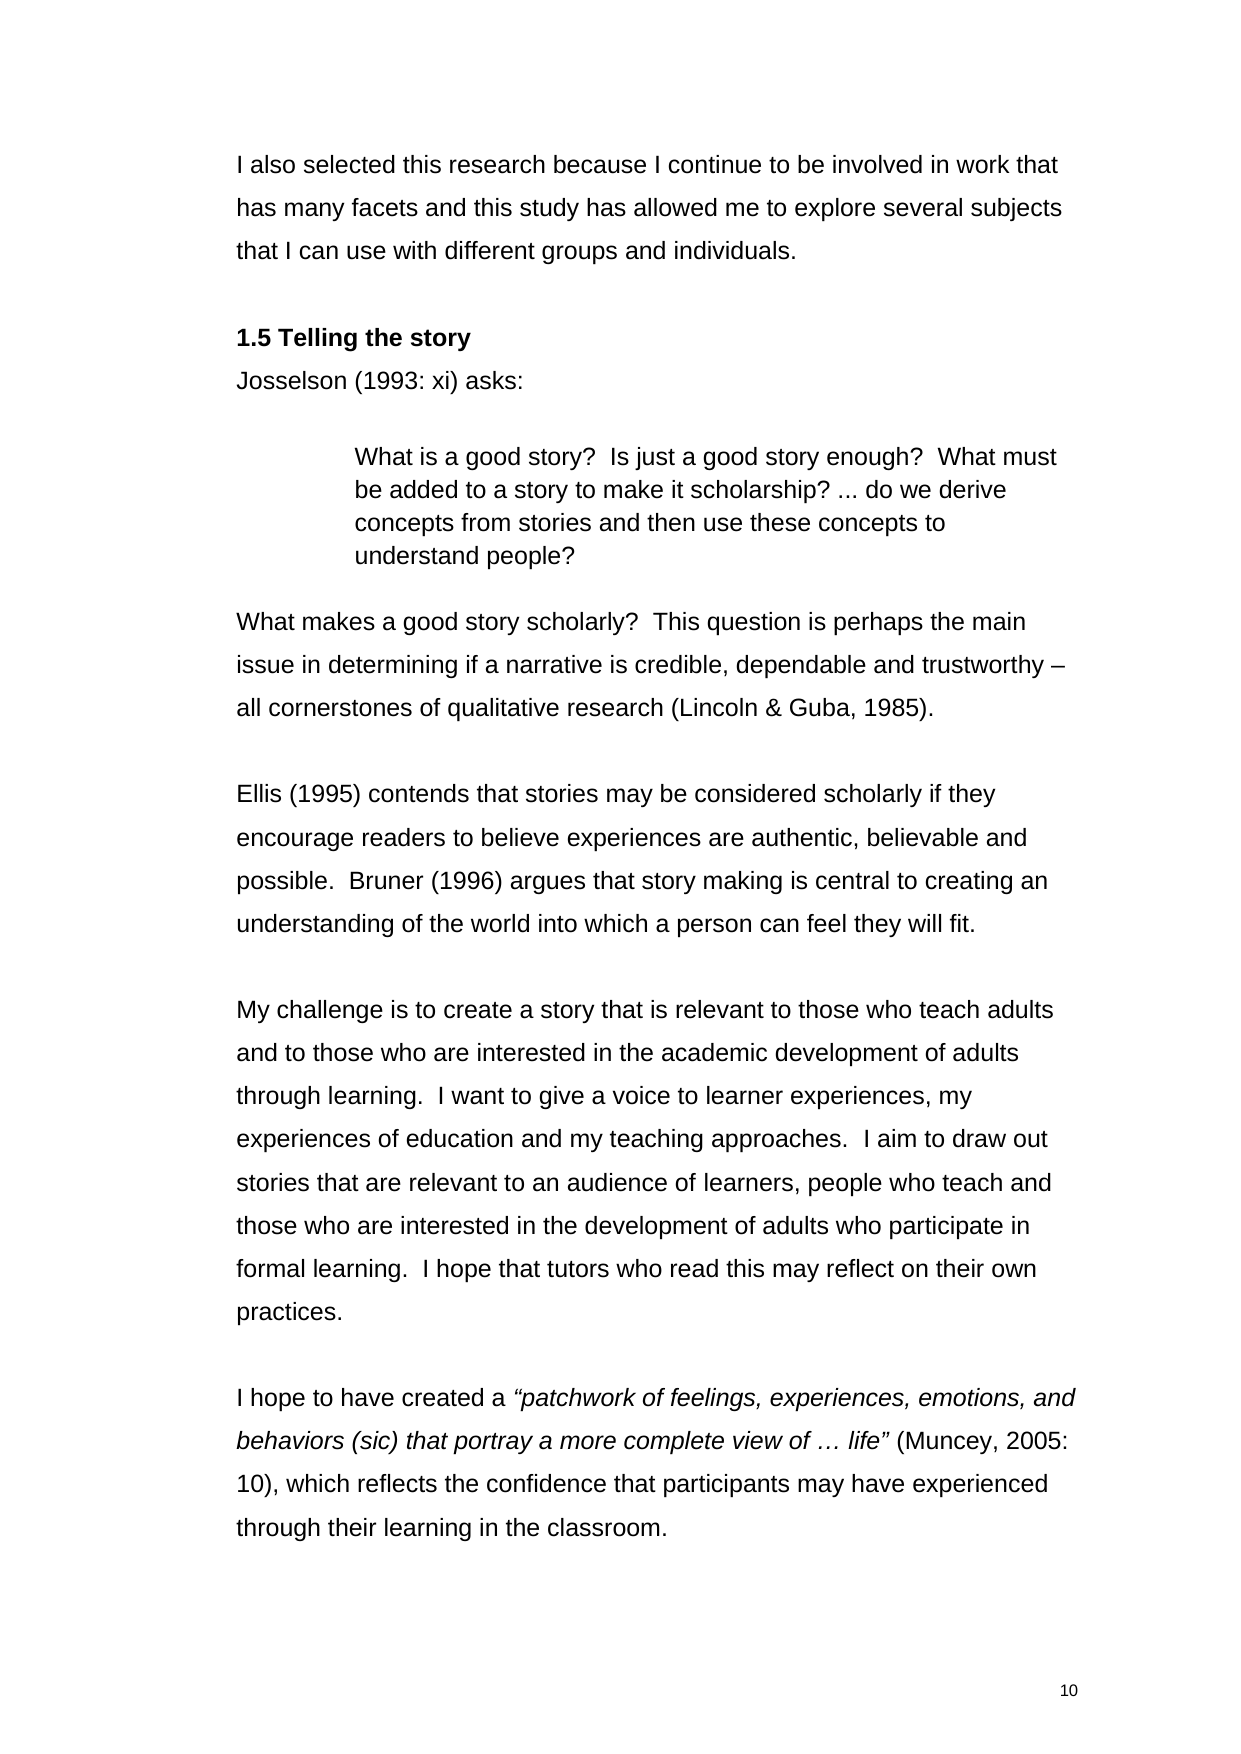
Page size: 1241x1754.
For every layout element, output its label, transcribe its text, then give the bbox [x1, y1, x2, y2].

text I also selected this research because I continue to be involved in work that has many facets and this study has allowed me to explore several subjects that I can use with different groups and individuals. [236, 150, 1078, 265]
text 1.5 Telling the story [236, 322, 1078, 351]
text What is a good story? Is just a good story enough? What must be added to a story to make it scholarship? ... do we derive concepts from stories and then use these concepts to understand people? [354, 442, 1078, 569]
text Ellis (1995) contends that stories may be considered scholarly if they encourage readers to believe experiences are authentic, believable and possible. Bruner (1996) argues that story making is central to creating an understanding of the world into which a person can feel they will fit. [236, 779, 1078, 937]
text Josselson (1993: xi) asks: [236, 366, 1078, 394]
text I hope to have created a “patchwork of feelings, experiences, emotions, and behaviors (sic) that portray a more complete view of … life” (Muncey, 2005: 10), which reflects the confidence that participants may have experienced through their learning in the classroom. [236, 1383, 1078, 1541]
text My challenge is to create a story that is relevant to those who teach adults and to those who are interested in the academic development of adults through learning. I want to give a voice to learner experiences, my experiences of education and my teaching approaches. I aim to draw out stories that are relevant to an audience of learners, people who teach and those who are interested in the development of adults who participate in formal learning. I hope that tutors who read this may reflect on their own practices. [236, 995, 1078, 1326]
text What makes a good story scholarly? This question is perhaps the main issue in determining if a narrative is credible, dependable and trustworthy – all cornerstones of qualitative research (Lincoln & Guba, 1985). [236, 607, 1078, 722]
